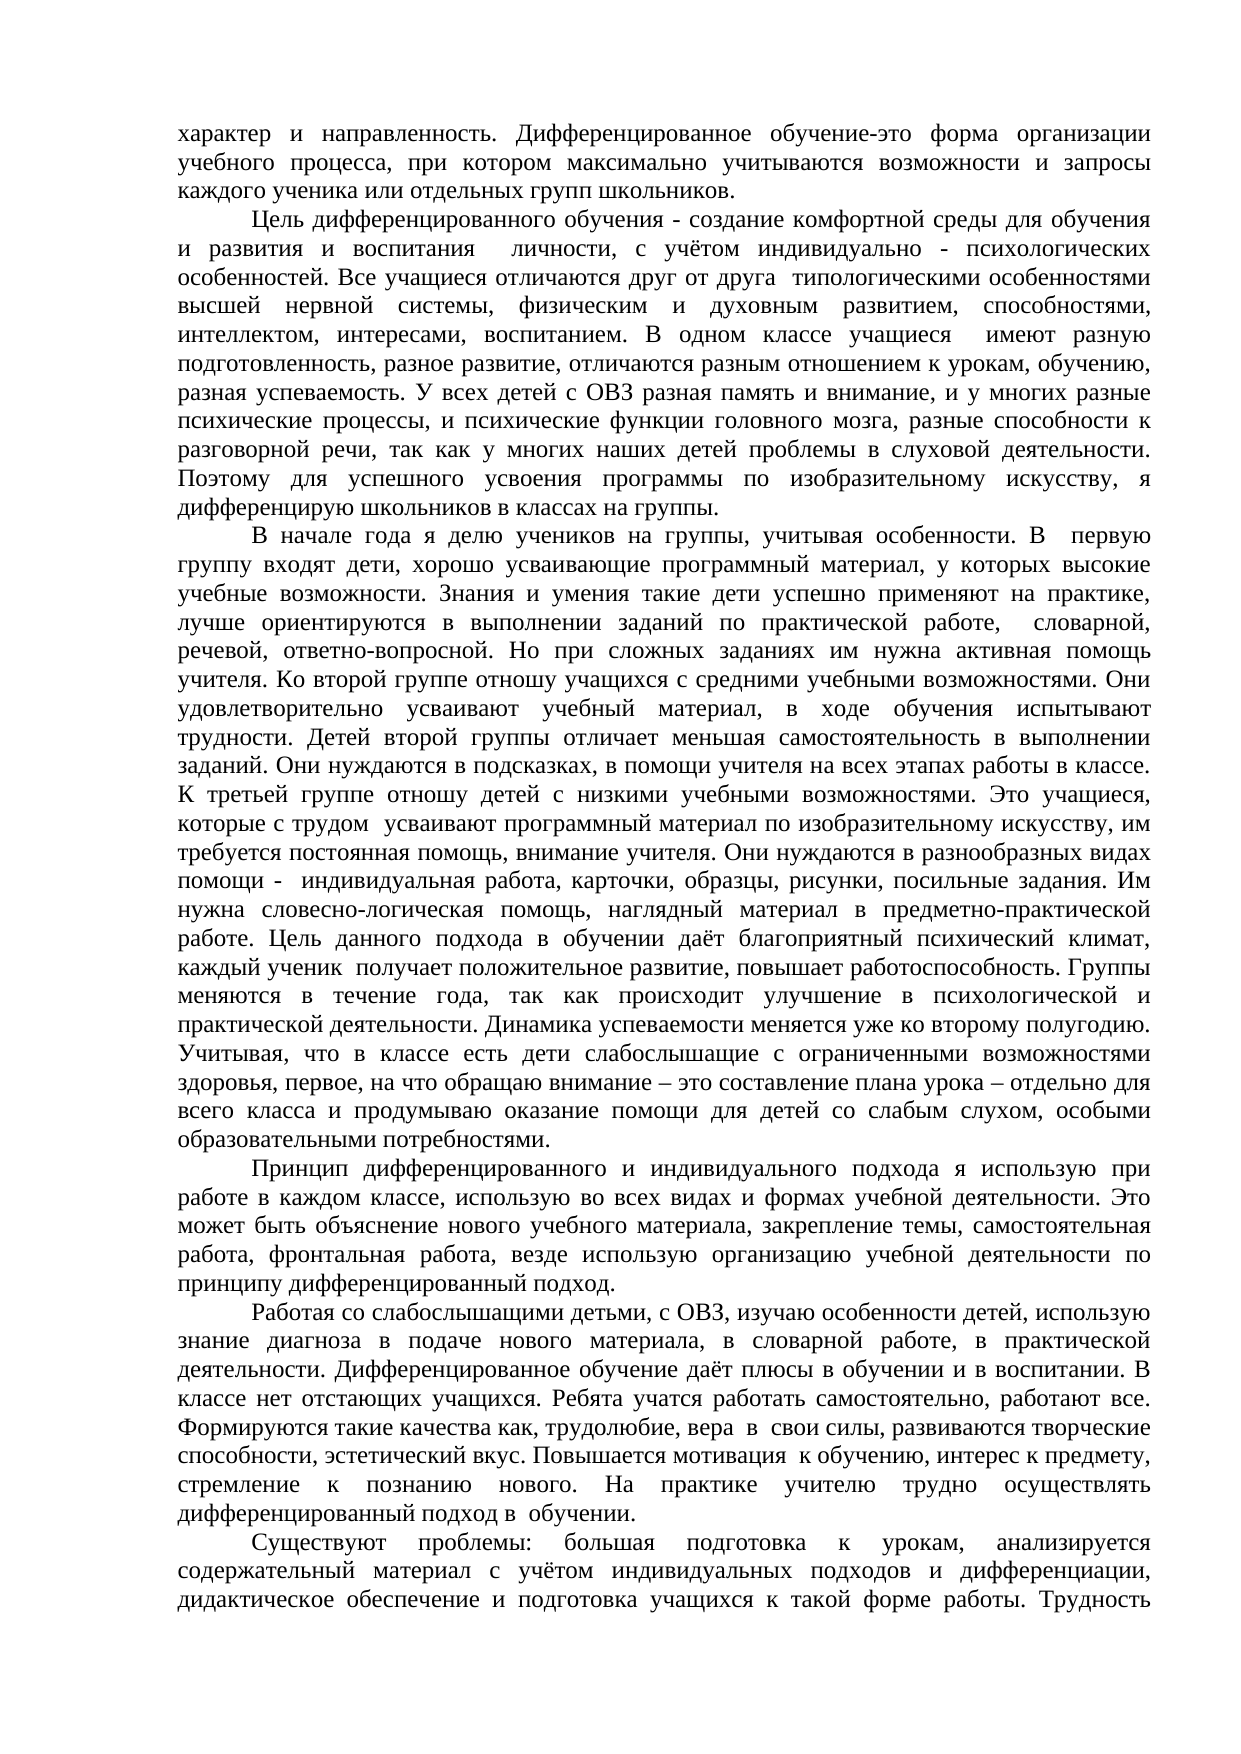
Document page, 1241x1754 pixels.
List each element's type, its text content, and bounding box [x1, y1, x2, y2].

text Принцип дифференцированного и индивидуального подхода я использую при работе в каждом классе, использую во всех видах и формах учебной деятельности. Это может быть объяснение нового учебного материала, закрепление темы, самостоятельная работа, фронтальная работа, везде использую организацию учебной деятельности по принципу дифференцированный подход. [177, 1153, 1152, 1297]
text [177, 1527, 1152, 1613]
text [177, 118, 1152, 204]
text В начале года я делю учеников на группы, учитывая особенности. В первую группу входят дети, хорошо усваивающие программный материал, у которых высокие учебные возможности. Знания и умения такие дети успешно применяют на практике, лучше ориентируются в выполнении заданий по практической работе, словарной, речевой, ответно-вопросной. Но при сложных заданиях им нужна активная помощь учителя. Ко второй группе отношу учащихся с средними учебными возможностями. Они удовлетворительно усваивают учебный материал, в ходе обучения испытывают трудности. Детей второй группы отличает меньшая самостоятельность в выполнении заданий. Они нуждаются в подсказках, в помощи учителя на всех этапах работы в классе. К третьей группе отношу детей с низкими учебными возможностями. Это учащиеся, которые с трудом усваивают программный материал по изобразительному искусству, им требуется постоянная помощь, внимание учителя. Они нуждаются в разнообразных видах помощи - индивидуальная работа, карточки, образцы, рисунки, посильные задания. Им нужна словесно-логическая помощь, наглядный материал в предметно-практической работе. Цель данного подхода в обучении даёт благоприятный психический климат, каждый ученик получает положительное развитие, повышает работоспособность. Группы меняются в течение года, так как происходит улучшение в психологической и практической деятельности. Динамика успеваемости меняется уже ко второму полугодию. Учитывая, что в классе есть дети слабослышащие с ограниченными возможностями здоровья, первое, на что обращаю внимание – это составление плана урока – отдельно для всего класса и продумываю оказание помощи для детей со слабым слухом, особыми образовательными потребностями. [177, 521, 1152, 1153]
text Цель дифференцированного обучения - создание комфортной среды для обучения и развития и воспитания личности, с учётом индивидуально - психологических особенностей. Все учащиеся отличаются друг от друга типологическими особенностями высшей нервной системы, физическим и духовным развитием, способностями, интеллектом, интересами, воспитанием. В одном классе учащиеся имеют разную подготовленность, разное развитие, отличаются разным отношением к урокам, обучению, разная успеваемость. У всех детей с ОВЗ разная память и внимание, и у многих разные психические процессы, и психические функции головного мозга, разные способности к разговорной речи, так как у многих наших детей проблемы в слуховой деятельности. Поэтому для успешного усвоения программы по изобразительному искусству, я дифференцирую школьников в классах на группы. [177, 204, 1152, 521]
text Работая со слабослышащими детьми, с ОВЗ, изучаю особенности детей, использую знание диагноза в подаче нового материала, в словарной работе, в практической деятельности. Дифференцированное обучение даёт плюсы в обучении и в воспитании. В классе нет отстающих учащихся. Ребята учатся работать самостоятельно, работают все. Формируются такие качества как, трудолюбие, вера в свои силы, развиваются творческие способности, эстетический вкус. Повышается мотивация к обучению, интерес к предмету, стремление к познанию нового. На практике учителю трудно осуществлять дифференцированный подход в обучении. [177, 1297, 1152, 1527]
